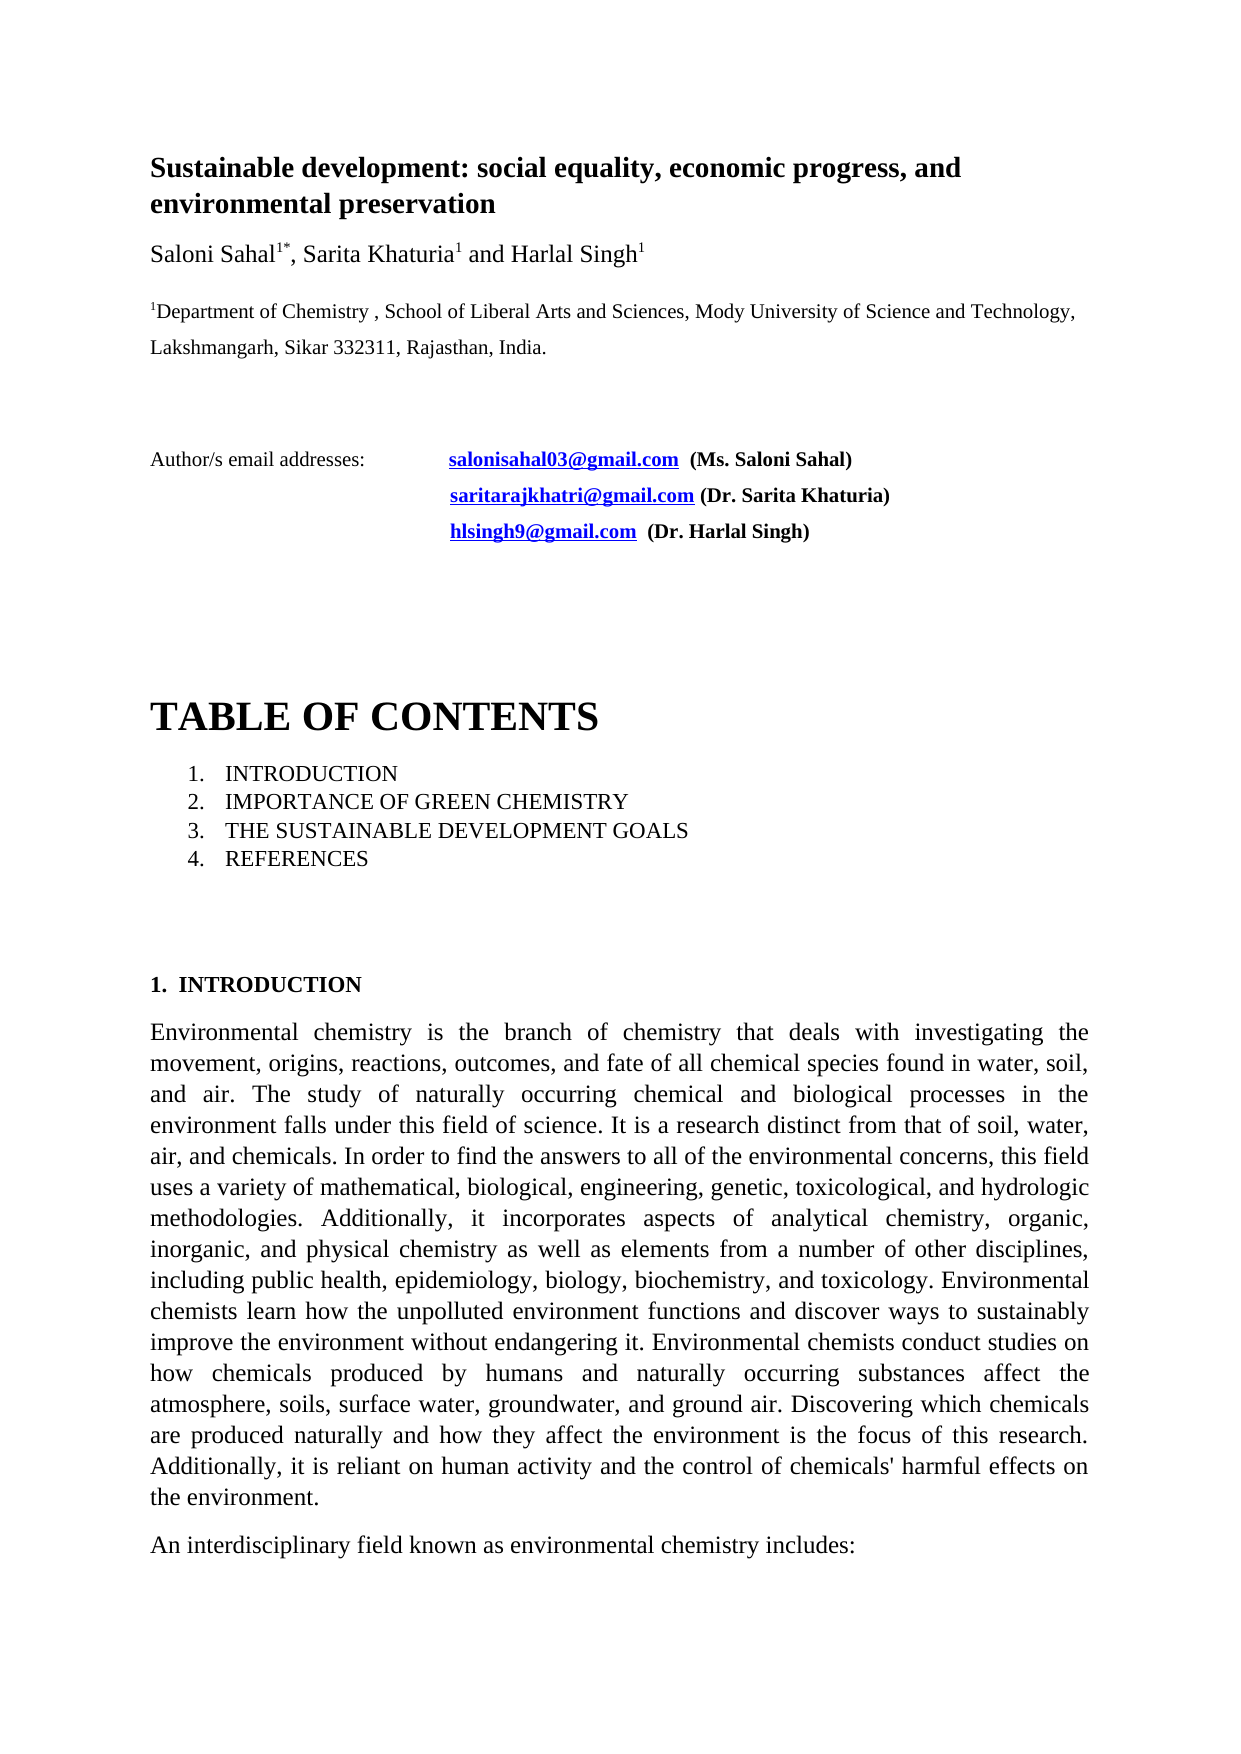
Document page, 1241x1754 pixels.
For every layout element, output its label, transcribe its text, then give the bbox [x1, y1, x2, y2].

list THE SUSTAINABLE DEVELOPMENT GOALS [187, 817, 1090, 843]
text saritarajkhatri@gmail.com (Dr. Sarita Khaturia) [375, 483, 1090, 507]
list INTRODUCTION [187, 760, 1090, 786]
list REFERENCES [187, 845, 1090, 872]
list IMPORTANCE OF GREEN CHEMISTRY [187, 788, 1090, 815]
text TABLE OF CONTENTS [150, 692, 1090, 739]
text Sustainable development: social equality, economic progress, and environmental preservation [150, 150, 1090, 220]
text An interdisciplinary field known as environmental chemistry includes: [150, 1530, 1090, 1559]
text 1. INTRODUCTION [150, 972, 1090, 998]
text Author/s email addresses: salonisahal03@gmail.com (Ms. Saloni Sahal) [150, 447, 1090, 471]
text 1Department of Chemistry , School of Liberal Arts and Sciences, Mody University of Science and Technology, Lakshmangarh, Sikar 332311, Rajasthan, India. [150, 299, 1090, 359]
text Environmental chemistry is the branch of chemistry that deals with investigating the movement, origins, reactions, outcomes, and fate of all chemical species found in water, soil, and air. The study of naturally occurring chemical and biological processes in the environment falls under this field of science. It is a research distinct from that of soil, water, air, and chemicals. In order to find the answers to all of the environmental concerns, this field uses a variety of mathematical, biological, engineering, genetic, toxicological, and hydrologic methodologies. Additionally, it incorporates aspects of analytical chemistry, organic, inorganic, and physical chemistry as well as elements from a number of other disciplines, including public health, epidemiology, biology, biochemistry, and toxicology. Environmental chemists learn how the unpolluted environment functions and discover ways to sustainably improve the environment without endangering it. Environmental chemists conduct studies on how chemicals produced by humans and naturally occurring substances affect the atmosphere, soils, surface water, groundwater, and ground air. Discovering which chemicals are produced naturally and how they affect the environment is the focus of this research. Additionally, it is reliant on human activity and the control of chemicals' harmful effects on the environment. [150, 1017, 1090, 1511]
text Saloni Sahal1*, Sarita Khaturia1 and Harlal Singh1 [150, 239, 1090, 268]
text hlsingh9@gmail.com (Dr. Harlal Singh) [375, 519, 1090, 543]
